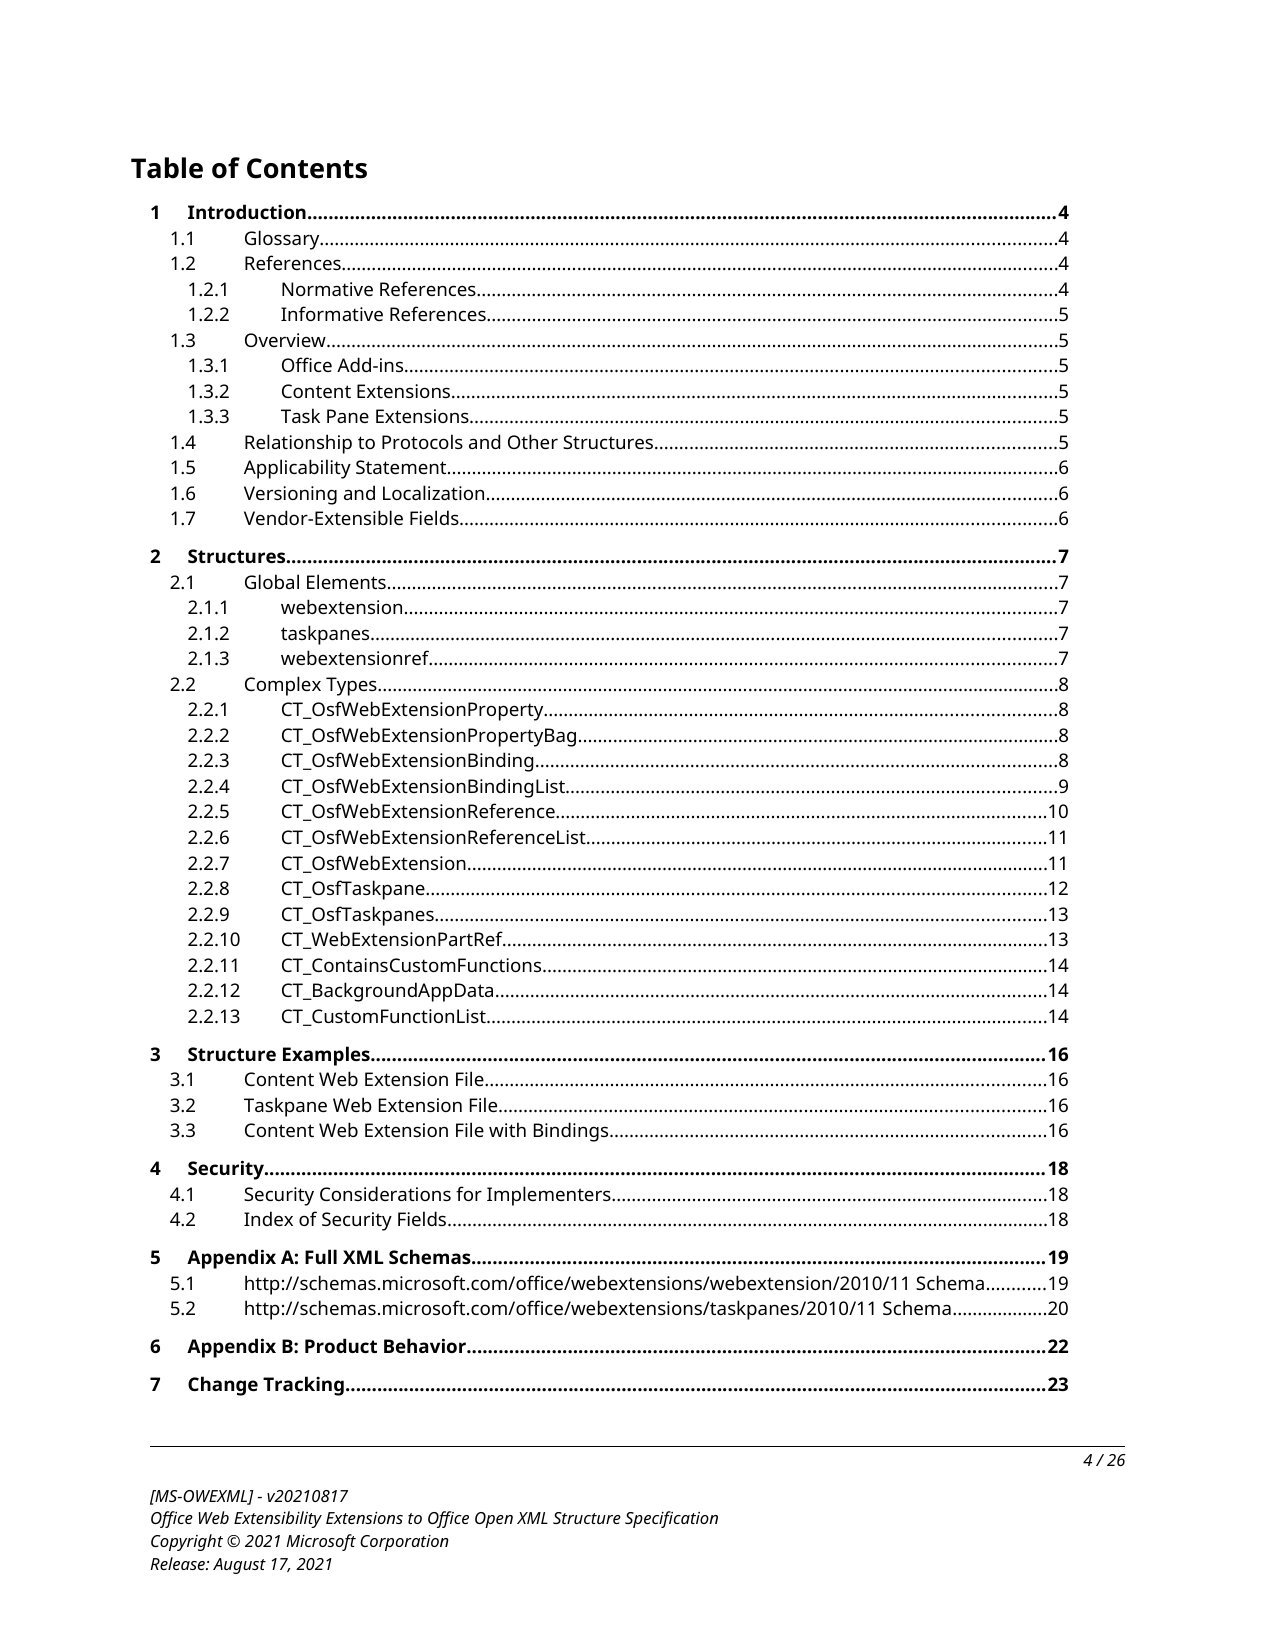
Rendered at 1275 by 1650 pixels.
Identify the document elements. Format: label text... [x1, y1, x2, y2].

text 4.1 Security Considerations for Implementers 18 [169, 1181, 1078, 1207]
text 3 Structure Examples 16 [150, 1041, 1078, 1067]
text 1.2 References 4 [169, 250, 1078, 276]
text 2.1.3 webextensionref 7 [187, 646, 1078, 671]
text 2.2.5 CT_OsfWebExtensionReference 10 [187, 799, 1078, 824]
text 1.3 Overview 5 [169, 327, 1078, 352]
text 4.2 Index of Security Fields 18 [169, 1207, 1078, 1232]
text 2.2.10 CT_WebExtensionPartRef 13 [187, 926, 1078, 952]
text 2.2.8 CT_OsfTaskpane 12 [187, 875, 1078, 901]
text 6 Appendix B: Product Behavior 22 [150, 1334, 1078, 1359]
text 3.3 Content Web Extension File with Bindings 16 [169, 1118, 1078, 1143]
text 2.2.6 CT_OsfWebExtensionReferenceList 11 [187, 824, 1078, 850]
text 2.1 Global Elements 7 [169, 569, 1078, 595]
text 1.4 Relationship to Protocols and Other Structures 5 [169, 429, 1078, 454]
text 5.1 http://schemas.microsoft.com/office/webextensions/webextension/2010/11 Schema 19 [169, 1270, 1078, 1296]
text 2.1.1 webextension 7 [187, 595, 1078, 620]
text 2.2 Complex Types 8 [169, 671, 1078, 697]
text 5.2 http://schemas.microsoft.com/office/webextensions/taskpanes/2010/11 Schema 20 [169, 1296, 1078, 1321]
text 4 Security 18 [150, 1156, 1078, 1181]
text 1.6 Versioning and Localization 6 [169, 480, 1078, 506]
text 1 Introduction 4 [150, 199, 1078, 225]
text 2.2.12 CT_BackgroundAppData 14 [187, 977, 1078, 1003]
text 1.5 Applicability Statement 6 [169, 454, 1078, 480]
text 2 Structures 7 [150, 544, 1078, 569]
text 2.2.11 CT_ContainsCustomFunctions 14 [187, 952, 1078, 977]
text 1.1 Glossary 4 [169, 225, 1078, 250]
text 3.1 Content Web Extension File 16 [169, 1067, 1078, 1092]
text 2.2.9 CT_OsfTaskpanes 13 [187, 901, 1078, 926]
text 2.2.13 CT_CustomFunctionList 14 [187, 1003, 1078, 1028]
text 2.2.4 CT_OsfWebExtensionBindingList 9 [187, 773, 1078, 799]
text 5 Appendix A: Full XML Schemas 19 [150, 1245, 1078, 1270]
text 7 Change Tracking 23 [150, 1372, 1078, 1397]
text 1.3.2 Content Extensions 5 [187, 378, 1078, 403]
text 1.3.1 Office Add-ins 5 [187, 352, 1078, 378]
text 2.1.2 taskpanes 7 [187, 620, 1078, 646]
text 1.7 Vendor-Extensible Fields 6 [169, 506, 1078, 531]
text 1.2.2 Informative References 5 [187, 301, 1078, 327]
text 2.2.1 CT_OsfWebExtensionProperty 8 [187, 697, 1078, 722]
text 1.2.1 Normative References 4 [187, 276, 1078, 301]
text 3.2 Taskpane Web Extension File 16 [169, 1092, 1078, 1118]
text 1.3.3 Task Pane Extensions 5 [187, 403, 1078, 429]
text 2.2.3 CT_OsfWebExtensionBinding 8 [187, 748, 1078, 773]
text 2.2.2 CT_OsfWebExtensionPropertyBag 8 [187, 722, 1078, 748]
subtitle Table of Contents [131, 150, 1125, 187]
text 2.2.7 CT_OsfWebExtension 11 [187, 850, 1078, 875]
